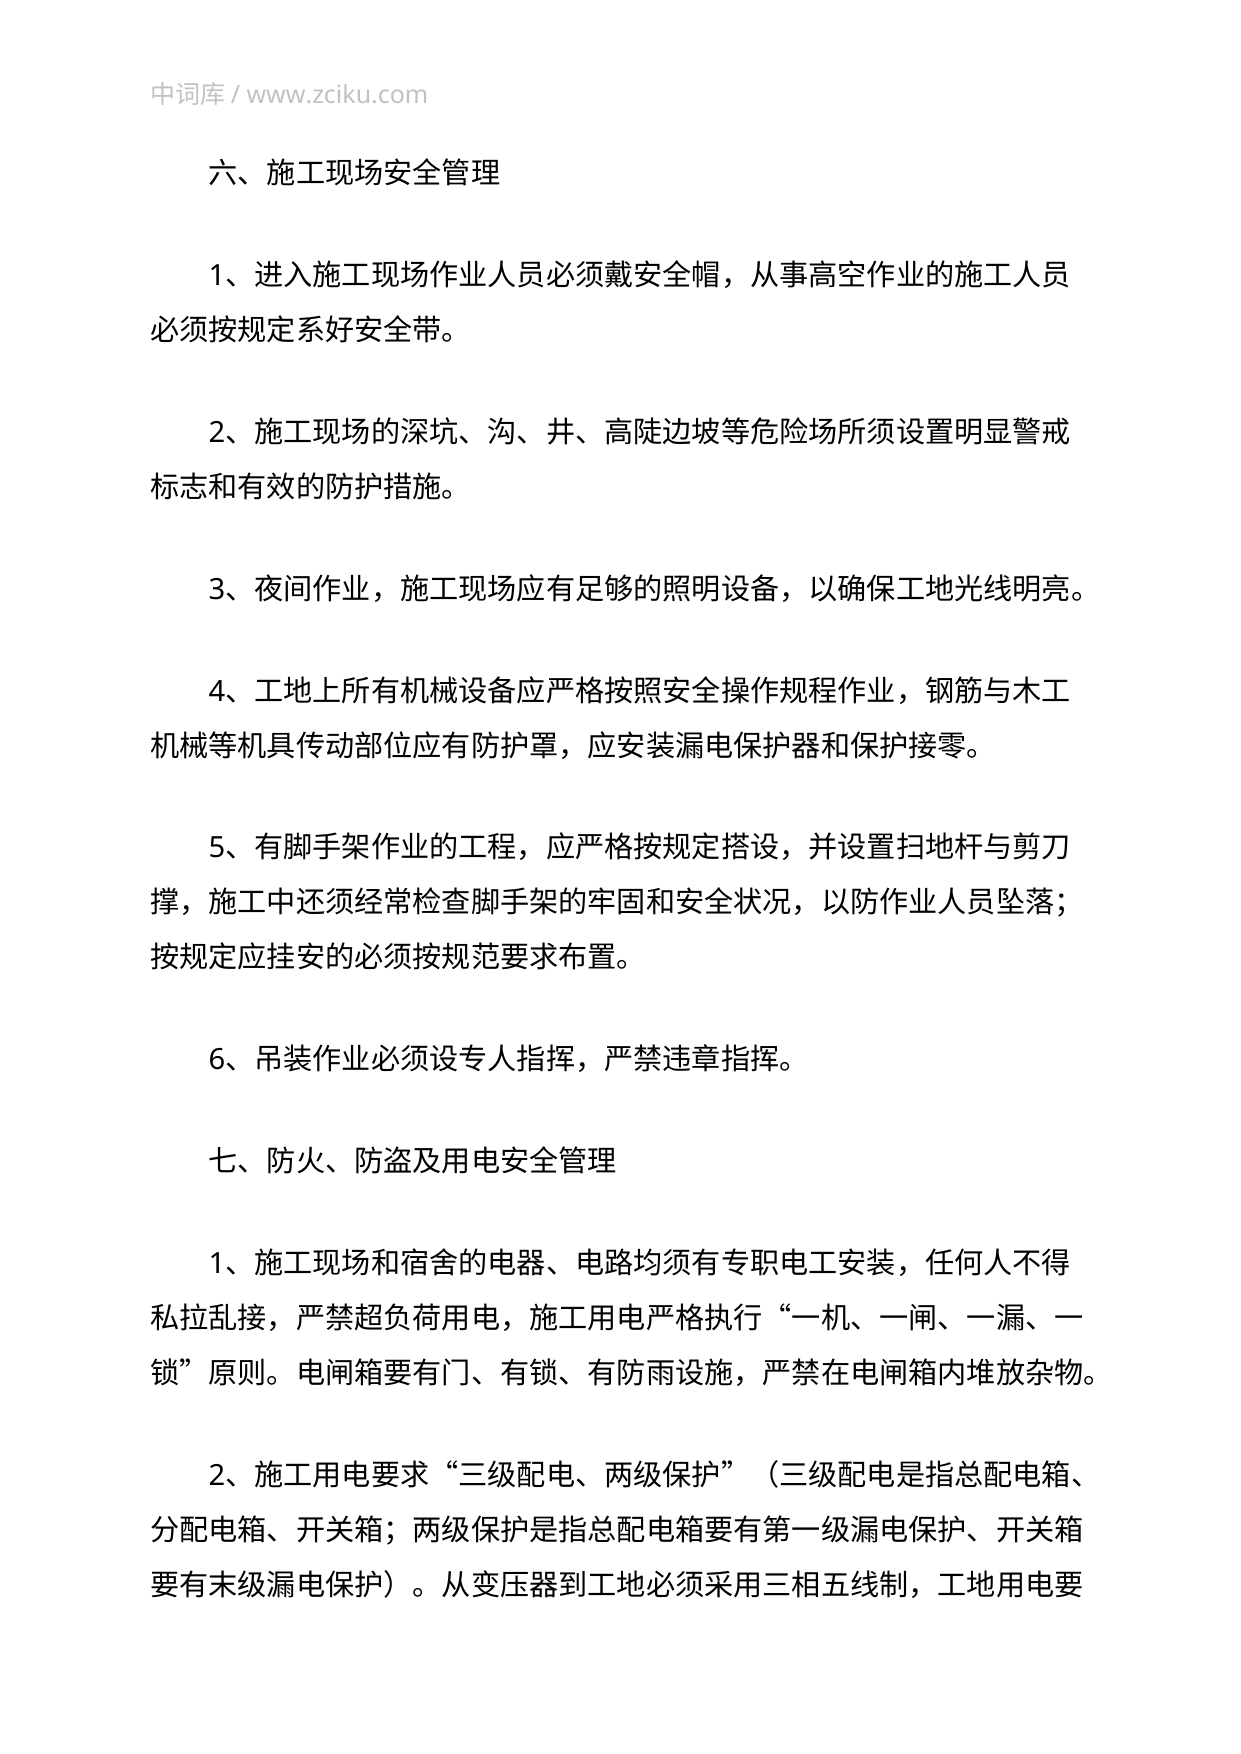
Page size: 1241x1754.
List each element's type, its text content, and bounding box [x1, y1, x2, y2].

text 3、夜间作业，施工现场应有足够的照明设备，以确保工地光线明亮。 [150, 565, 1090, 608]
text 1、施工现场和宿舍的电器、电路均须有专职电工安装，任何人不得私拉乱接，严禁超负荷用电，施工用电严格执行“一机、一闸、一漏、一锁”原则。电闸箱要有门、有锁、有防雨设施，严禁在电闸箱内堆放杂物。 [150, 1239, 1090, 1392]
text 1、进入施工现场作业人员必须戴安全帽，从事高空作业的施工人员必须按规定系好安全带。 [150, 252, 1090, 349]
text 六、施工现场安全管理 [150, 150, 1090, 192]
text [150, 1451, 1090, 1603]
text 2、施工现场的深坑、沟、井、高陡边坡等危险场所须设置明显警戒标志和有效的防护措施。 [150, 408, 1090, 506]
text 5、有脚手架作业的工程，应严格按规定搭设，并设置扫地杆与剪刀撑，施工中还须经常检查脚手架的牢固和安全状况，以防作业人员坠落；按规定应挂安的必须按规范要求布置。 [150, 824, 1090, 976]
text 4、工地上所有机械设备应严格按照安全操作规程作业，钢筋与木工机械等机具传动部位应有防护罩，应安装漏电保护器和保护接零。 [150, 667, 1090, 764]
text 6、吊装作业必须设专人指挥，严禁违章指挥。 [150, 1036, 1090, 1078]
text 七、防火、防盗及用电安全管理 [150, 1138, 1090, 1180]
